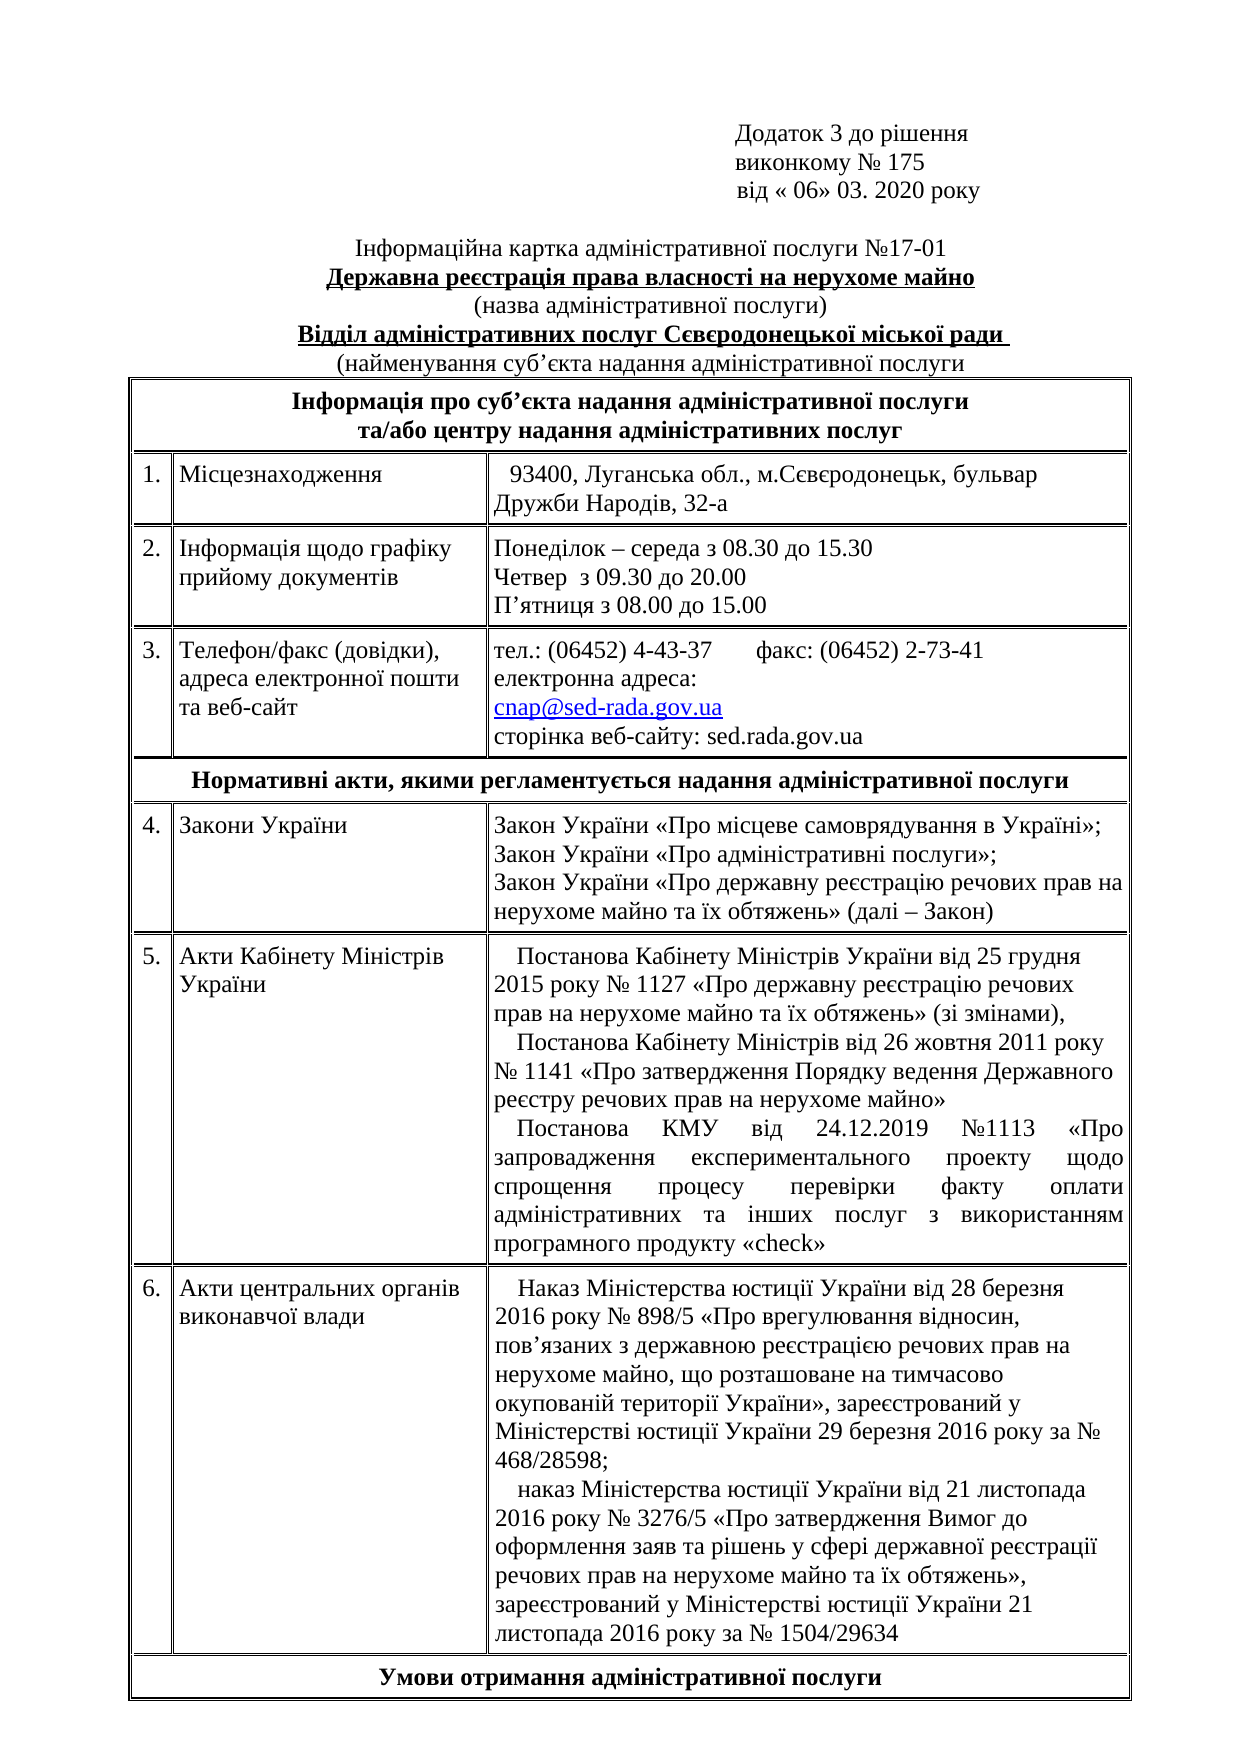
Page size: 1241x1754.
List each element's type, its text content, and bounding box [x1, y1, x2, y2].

table_cell Наказ Міністерства юстиції України від 28 березня 2016 року № 898/5 «Про врегулювання відносин, пов’язаних з державною реєстрацією речових прав на нерухоме майно, що розташоване на тимчасово окупованій території України», зареєстрований у Міністерстві юстиції України 29 березня 2016 року за № 468/28598; наказ Міністерства юстиції України від 21 листопада 2016 року № 3276/5 «Про затвердження Вимог до оформлення заяв та рішень у сфері державної реєстрації речових прав на нерухоме майно та їх обтяжень», зареєстрований у Міністерстві юстиції України 21 листопада 2016 року за № 1504/29634 [489, 1263, 1129, 1653]
table_cell Місцезнаходження [174, 454, 486, 523]
table_cell 5. [132, 931, 171, 1263]
table_cell 6. [132, 1263, 171, 1653]
text (назва адміністративної послуги) [129, 291, 1172, 319]
table_cell Інформація щодо графіку прийому документів [174, 527, 486, 625]
table_cell 3. [132, 625, 171, 756]
table_cell 4. [130, 801, 173, 931]
table_cell 93400, Луганська обл., м.Сєвєродонецьк, бульвар Дружби Народів, 32-а [489, 450, 1129, 523]
text Державна реєстрація права власності на нерухоме майно [129, 262, 1172, 291]
table_cell Телефон/факс (довідки), адреса електронної пошти та веб-сайт [174, 629, 486, 756]
table_cell Акти Кабінету Міністрів України [174, 935, 486, 1263]
table_cell 2. [132, 523, 171, 625]
text виконкому № 175 [735, 147, 1172, 176]
text Додаток 3 до рішення [735, 118, 1172, 147]
text від « 06» 03. 2020 року [129, 176, 1172, 204]
text Відділ адміністративних послуг Сєвєродонецької міської ради [129, 319, 1172, 348]
text (найменування суб’єкта надання адміністративної послуги [129, 348, 1172, 377]
table_cell Акти центральних органів виконавчої влади [174, 1267, 486, 1653]
text Інформаційна картка адміністративної послуги №17-01 [129, 233, 1172, 262]
table_cell Нормативні акти, якими регламентується надання адміністративної послуги [132, 756, 1129, 801]
table_cell Умови отримання адміністративної послуги [130, 1653, 1130, 1697]
table_header Інформація про суб’єкта надання адміністративної послуги та/або центру надання адміністративних послуг [132, 380, 1129, 450]
table_cell Закон України «Про місцеве самоврядування в Україні»; Закон України «Про адміністративні послуги»; Закон України «Про державну реєстрацію речових прав на нерухоме майно та їх обтяжень» (далі – Закон) [488, 801, 1130, 931]
table_cell Закони України [174, 804, 486, 931]
table_cell тел.: (06452) 4-43-37 факс: (06452) 2-73-41 електронна адреса: cnap@sed-rada.gov.ua сторінка веб-сайту: sed.rada.gov.ua [489, 625, 1129, 756]
table_cell Понеділок – середа з 08.30 до 15.30 Четвер з 09.30 до 20.00 П’ятниця з 08.00 до 15.00 [489, 523, 1129, 625]
table_cell Постанова Кабінету Міністрів України від 25 грудня 2015 року № 1127 «Про державну реєстрацію речових прав на нерухоме майно та їх обтяжень» (зі змінами), Постанова Кабінету Міністрів від 26 жовтня 2011 року № 1141 «Про затвердження Порядку ведення Державного реєстру речових прав на нерухоме майно» Постанова КМУ від 24.12.2019 №1113 «Про запровадження експериментального проекту щодо спрощення процесу перевірки факту оплати адміністративних та інших послуг з використанням програмного продукту «check» [489, 931, 1129, 1263]
table_cell 1. [132, 450, 171, 523]
